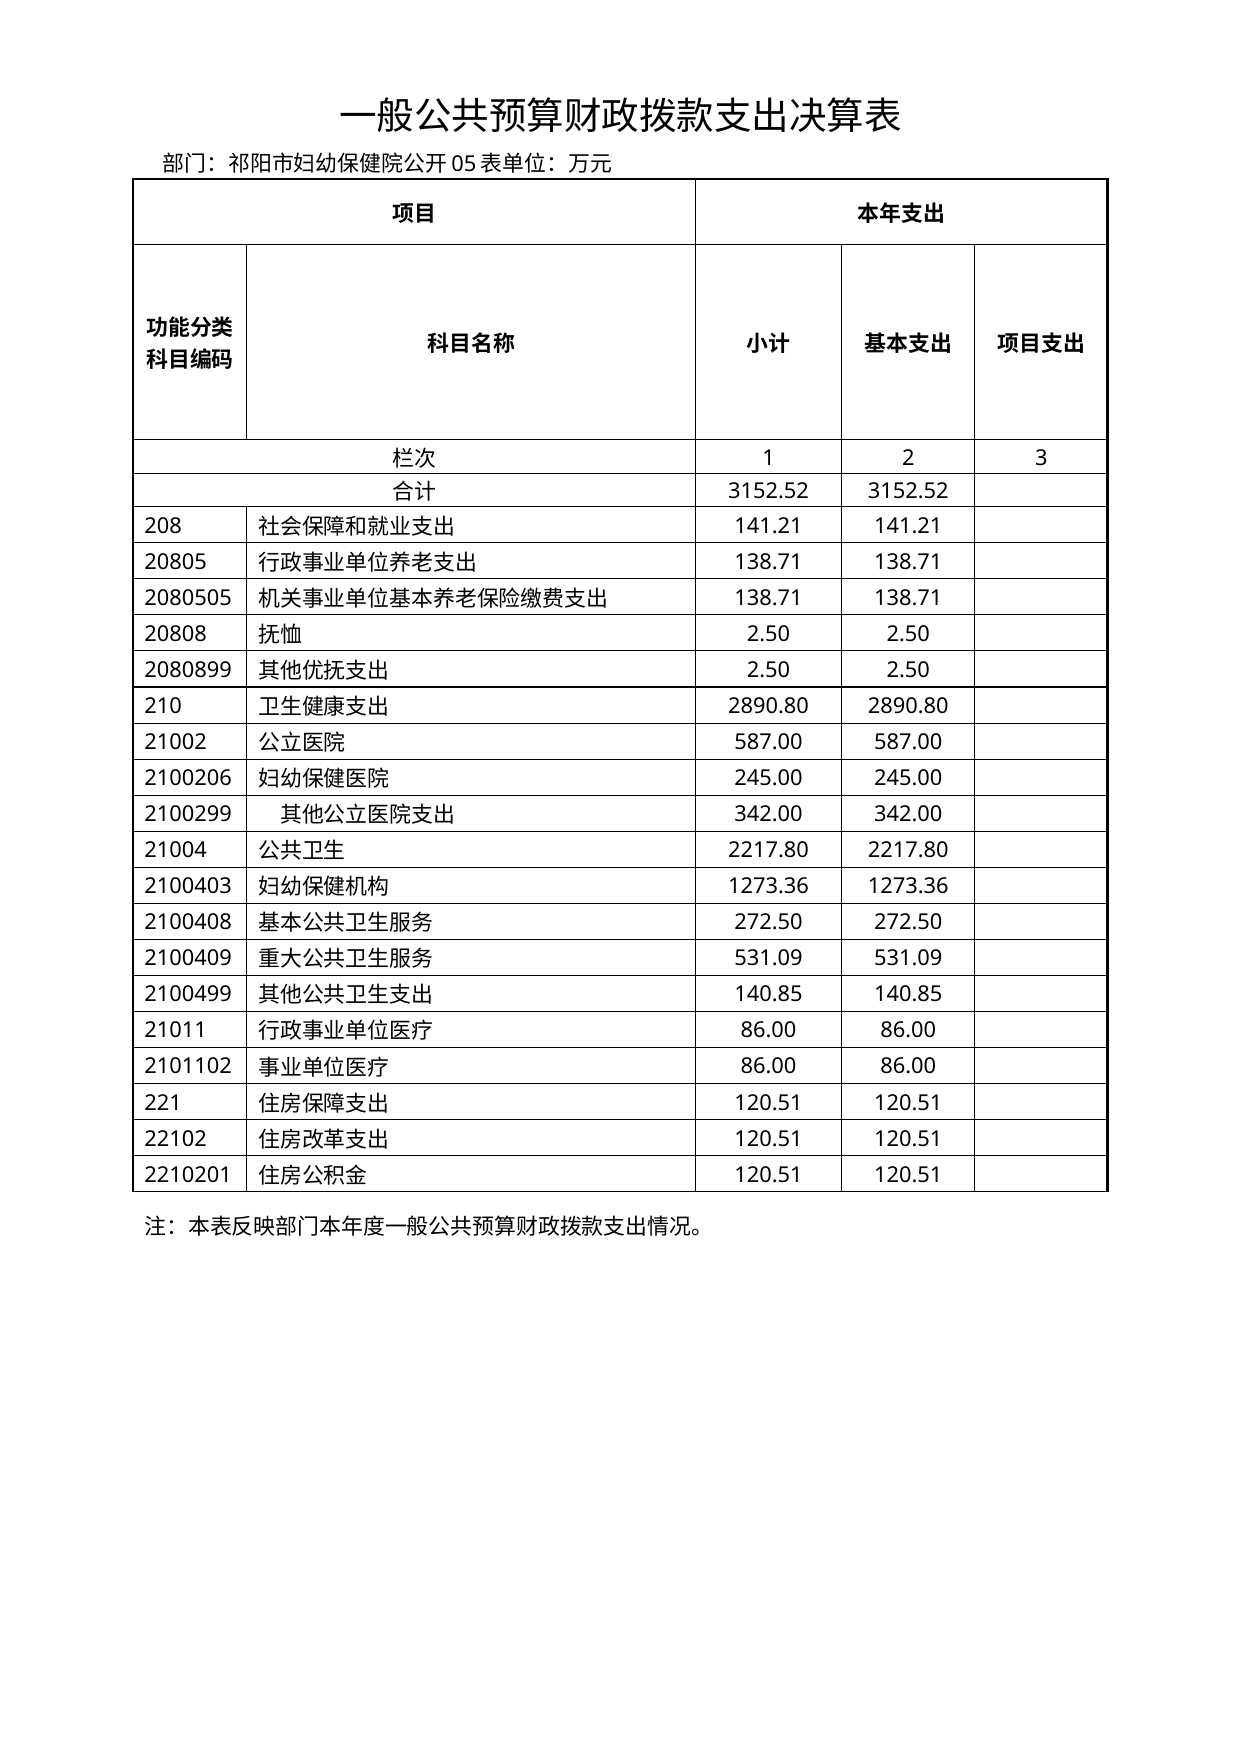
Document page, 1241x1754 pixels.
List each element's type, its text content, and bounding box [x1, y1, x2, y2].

table_cell [975, 904, 1106, 939]
table_cell 项目支出 [975, 245, 1106, 439]
table_cell [975, 1012, 1106, 1047]
table_cell 住房公积金 [247, 1156, 695, 1191]
table_cell 20805 [134, 543, 246, 578]
table_header 本年支出 [696, 180, 1106, 244]
table_cell 86.00 [842, 1012, 974, 1047]
table_cell 120.51 [842, 1156, 974, 1191]
table_cell 基本支出 [842, 245, 974, 439]
table_cell 86.00 [842, 1048, 974, 1083]
table_cell [975, 940, 1106, 975]
table_cell 2100499 [134, 976, 246, 1011]
table_cell [975, 832, 1106, 867]
table_cell 妇幼保健机构 [247, 868, 695, 903]
table_cell 140.85 [696, 976, 841, 1011]
table_cell 120.51 [696, 1120, 841, 1155]
table_cell 2.50 [696, 615, 841, 650]
table_cell 2 [842, 440, 974, 473]
table_cell [975, 796, 1106, 831]
table_cell 138.71 [842, 579, 974, 614]
table_cell 20808 [134, 615, 246, 650]
table_cell [975, 868, 1106, 903]
table_cell 245.00 [842, 760, 974, 794]
table_cell [975, 724, 1106, 758]
table_cell 重大公共卫生服务 [247, 940, 695, 975]
table_cell 住房改革支出 [247, 1120, 695, 1155]
table_cell [975, 474, 1106, 506]
table_cell 221 [134, 1084, 246, 1119]
table_cell [975, 615, 1106, 650]
table_cell 21002 [134, 724, 246, 758]
table_cell 342.00 [842, 796, 974, 831]
table_cell 208 [134, 507, 246, 542]
table_cell 抚恤 [247, 615, 695, 650]
table_cell 86.00 [696, 1012, 841, 1047]
table_cell 587.00 [842, 724, 974, 758]
table_cell 141.21 [696, 507, 841, 542]
table_cell 138.71 [696, 543, 841, 578]
table_cell 卫生健康支出 [247, 688, 695, 722]
table_cell 其他优抚支出 [247, 651, 695, 686]
table_cell 公共卫生 [247, 832, 695, 867]
table_cell 事业单位医疗 [247, 1048, 695, 1083]
table_cell 272.50 [842, 904, 974, 939]
table_cell [975, 976, 1106, 1011]
table_cell 141.21 [842, 507, 974, 542]
table_cell 1273.36 [842, 868, 974, 903]
table_cell 基本公共卫生服务 [247, 904, 695, 939]
table_cell 2.50 [842, 615, 974, 650]
table_cell 22102 [134, 1120, 246, 1155]
table_cell 社会保障和就业支出 [247, 507, 695, 542]
table_cell 2080899 [134, 651, 246, 686]
table_cell 2100299 [134, 796, 246, 831]
table_header 项目 [134, 180, 695, 244]
table_cell 行政事业单位养老支出 [247, 543, 695, 578]
table_cell 行政事业单位医疗 [247, 1012, 695, 1047]
table_cell [975, 651, 1106, 686]
table_cell [975, 1120, 1106, 1155]
table_cell 其他公共卫生支出 [247, 976, 695, 1011]
table_cell 2217.80 [696, 832, 841, 867]
table_cell 2100408 [134, 904, 246, 939]
table_cell 其他公立医院支出 [247, 796, 695, 831]
table_cell 小计 [696, 245, 841, 439]
table_cell 合计 [134, 474, 695, 506]
table_cell 2100403 [134, 868, 246, 903]
table_cell 531.09 [842, 940, 974, 975]
table_cell 2100409 [134, 940, 246, 975]
table_cell 587.00 [696, 724, 841, 758]
table_cell 3 [975, 440, 1106, 473]
table_cell 120.51 [842, 1120, 974, 1155]
table_cell 2101102 [134, 1048, 246, 1083]
table_cell 120.51 [842, 1084, 974, 1119]
table_cell 140.85 [842, 976, 974, 1011]
table_cell 210 [134, 688, 246, 722]
table_cell 3152.52 [842, 474, 974, 506]
table_cell 3152.52 [696, 474, 841, 506]
text 部门：祁阳市妇幼保健院公开05表单位：万元 [75, 146, 1165, 178]
table_cell 272.50 [696, 904, 841, 939]
table_cell 2890.80 [696, 688, 841, 722]
table_cell 住房保障支出 [247, 1084, 695, 1119]
table_cell 21004 [134, 832, 246, 867]
table_cell [975, 543, 1106, 578]
table_cell [975, 1156, 1106, 1191]
table_cell 138.71 [696, 579, 841, 614]
table_cell [975, 1048, 1106, 1083]
table_cell 21011 [134, 1012, 246, 1047]
table_cell 机关事业单位基本养老保险缴费支出 [247, 579, 695, 614]
table_cell [975, 1084, 1106, 1119]
table_cell [975, 760, 1106, 794]
table_cell 342.00 [696, 796, 841, 831]
table_cell 2.50 [696, 651, 841, 686]
table_cell 2210201 [134, 1156, 246, 1191]
table_cell 2080505 [134, 579, 246, 614]
table_cell 2.50 [842, 651, 974, 686]
table_cell 科目名称 [247, 245, 695, 439]
table_cell 120.51 [696, 1156, 841, 1191]
table_cell 公立医院 [247, 724, 695, 758]
table_cell 2217.80 [842, 832, 974, 867]
table_cell 531.09 [696, 940, 841, 975]
table_cell [975, 688, 1106, 722]
table_cell 2890.80 [842, 688, 974, 722]
table_cell [975, 507, 1106, 542]
table_cell [975, 579, 1106, 614]
table_cell 注：本表反映部门本年度一般公共预算财政拨款支出情况。 [133, 1192, 1107, 1258]
table_cell 妇幼保健医院 [247, 760, 695, 794]
table_cell 功能分类科目编码 [134, 245, 246, 439]
table_cell 138.71 [842, 543, 974, 578]
table_cell 1 [696, 440, 841, 473]
table_cell 245.00 [696, 760, 841, 794]
table_cell 120.51 [696, 1084, 841, 1119]
table_cell 1273.36 [696, 868, 841, 903]
table_cell 2100206 [134, 760, 246, 794]
table_cell 栏次 [134, 440, 695, 473]
table_cell 86.00 [696, 1048, 841, 1083]
text 一般公共预算财政拨款支出决算表 [75, 81, 1165, 146]
